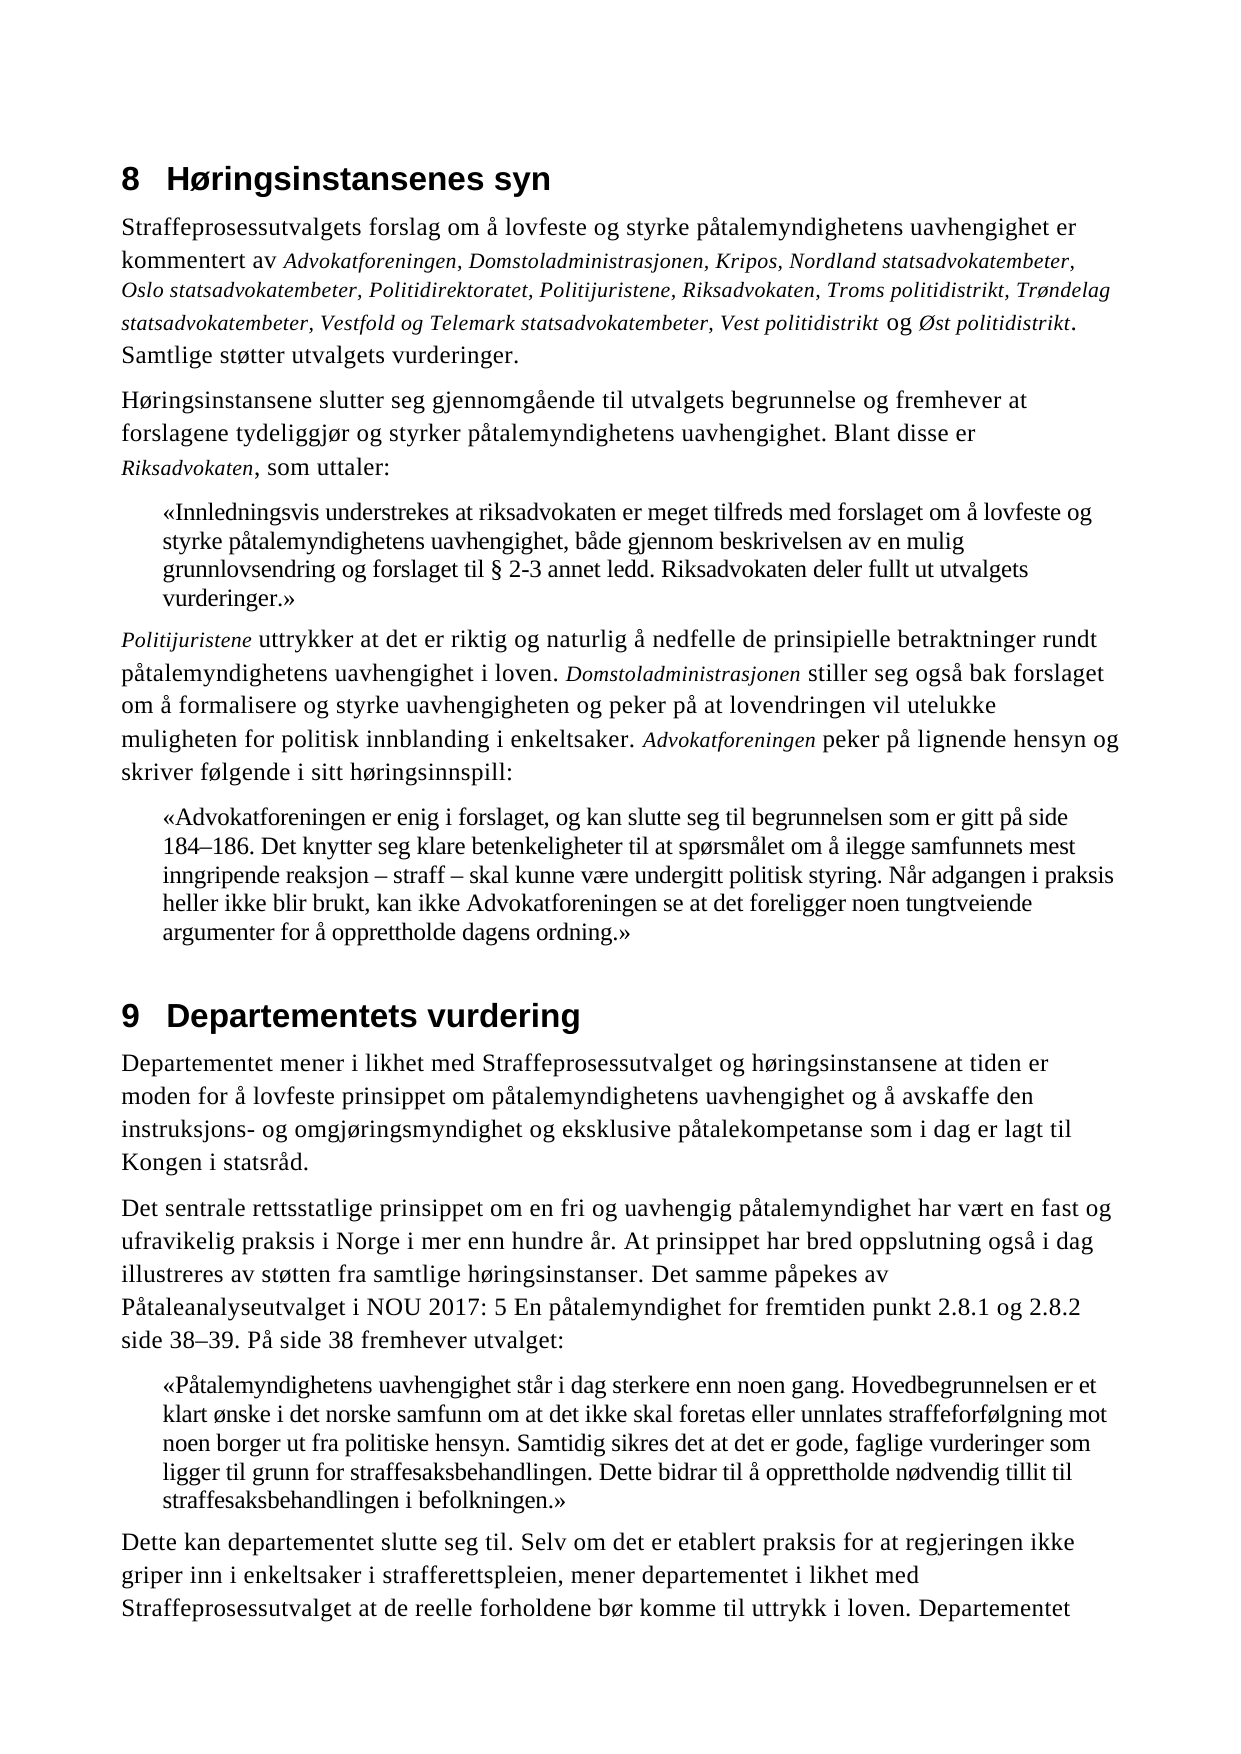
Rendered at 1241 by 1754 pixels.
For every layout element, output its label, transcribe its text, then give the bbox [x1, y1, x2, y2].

text Det sentrale rettsstatlige prinsippet om en fri og uavhengig påtalemyndighet har vært en fast og ufravikelig praksis i Norge i mer enn hundre år. At prinsippet har bred oppslutning også i dag illustreres av støtten fra samtlige høringsinstanser. Det samme påpekes av Påtaleanalyseutvalget i NOU 2017: 5 En påtalemyndighet for fremtiden punkt 2.8.1 og 2.8.2 side 38–39. På side 38 fremhever utvalget: [121, 1193, 1119, 1354]
text «Innledningsvis understrekes at riksadvokaten er meget tilfreds med forslaget om å lovfeste og styrke påtalemyndighetens uavhengighet, både gjennom beskrivelsen av en mulig grunnlovsendring og forslaget til § 2-3 annet ledd. Riksadvokaten deler fullt ut utvalgets vurderinger.» [162, 497, 1119, 612]
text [121, 1527, 1119, 1622]
subtitle Høringsinstansenes syn [121, 159, 1119, 198]
text Straffeprosessutvalgets forslag om å lovfeste og styrke påtalemyndighetens uavhengighet er kommentert av Advokatforeningen, Domstoladministrasjonen, Kripos, Nordland statsadvokatembeter, Oslo statsadvokatembeter, Politidirektoratet, Politijuristene, Riksadvokaten, Troms politidistrikt, Trøndelag statsadvokatembeter, Vestfold og Telemark statsadvokatembeter, Vest politidistrikt og Øst politidistrikt. Samtlige støtter utvalgets vurderinger. [121, 212, 1119, 369]
text «Advokatforeningen er enig i forslaget, og kan slutte seg til begrunnelsen som er gitt på side 184–186. Det knytter seg klare betenkeligheter til at spørsmålet om å ilegge samfunnets mest inngripende reaksjon – straff – skal kunne være undergitt politisk styring. Når adgangen i praksis heller ikke blir brukt, kan ikke Advokatforeningen se at det foreligger noen tungtveiende argumenter for å opprettholde dagens ordning.» [162, 802, 1119, 946]
text Departementet mener i likhet med Straffeprosessutvalget og høringsinstansene at tiden er moden for å lovfeste prinsippet om påtalemyndighetens uavhengighet og å avskaffe den instruksjons- og omgjøringsmyndighet og eksklusive påtalekompetanse som i dag er lagt til Kongen i statsråd. [121, 1048, 1119, 1176]
subtitle Departementets vurdering [121, 996, 1119, 1034]
text Høringsinstansene slutter seg gjennomgående til utvalgets begrunnelse og fremhever at forslagene tydeliggjør og styrker påtalemyndighetens uavhengighet. Blant disse er Riksadvokaten, som uttaler: [121, 386, 1119, 480]
text Politijuristene uttrykker at det er riktig og naturlig å nedfelle de prinsipielle betraktninger rundt påtalemyndighetens uavhengighet i loven. Domstoladministrasjonen stiller seg også bak forslaget om å formalisere og styrke uavhengigheten og peker på at lovendringen vil utelukke muligheten for politisk innblanding i enkeltsaker. Advokatforeningen peker på lignende hensyn og skriver følgende i sitt høringsinnspill: [121, 624, 1119, 785]
text «Påtalemyndighetens uavhengighet står i dag sterkere enn noen gang. Hovedbegrunnelsen er et klart ønske i det norske samfunn om at det ikke skal foretas eller unnlates straffeforfølgning mot noen borger ut fra politiske hensyn. Samtidig sikres det at det er gode, faglige vurderinger som ligger til grunn for straffesaksbehandlingen. Dette bidrar til å opprettholde nødvendig tillit til straffesaksbehandlingen i befolkningen.» [162, 1371, 1119, 1514]
